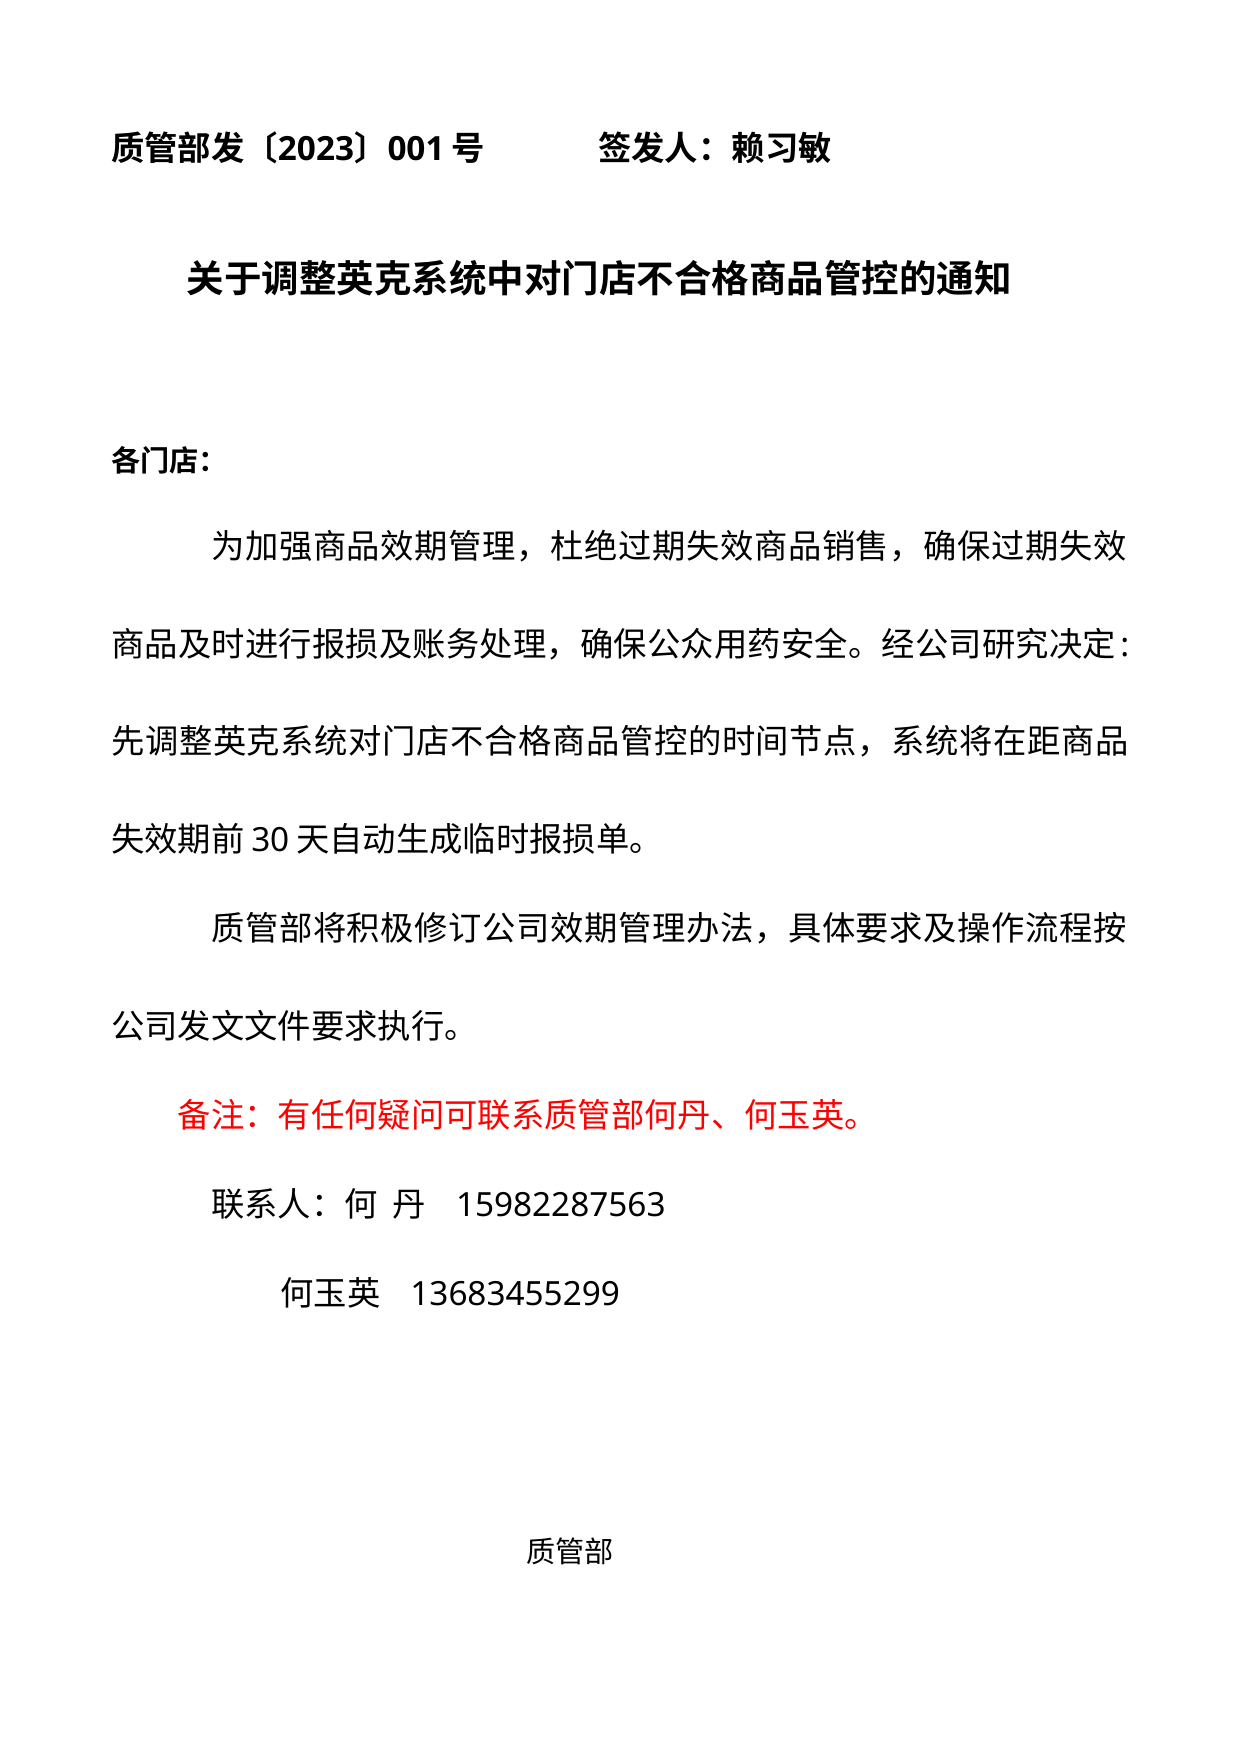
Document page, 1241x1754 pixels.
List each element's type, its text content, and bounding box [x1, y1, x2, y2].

text 关于调整英克系统中对门店不合格商品管控的通知 [111, 243, 1129, 308]
text 各门店： [111, 426, 1129, 491]
text 质管部将积极修订公司效期管理办法，具体要求及操作流程按公司发文文件要求执行。 [111, 894, 1129, 1056]
text 质管部 [111, 1517, 1129, 1582]
text 为加强商品效期管理，杜绝过期失效商品销售，确保过期失效商品及时进行报损及账务处理，确保公众用药安全。经公司研究决定:先调整英克系统对门店不合格商品管控的时间节点，系统将在距商品失效期前30天自动生成临时报损单。 [111, 512, 1129, 869]
text 何玉英 13683455299 [111, 1258, 1129, 1323]
text 联系人：何 丹 15982287563 [111, 1169, 1129, 1234]
text 质管部发〔2023〕001号 签发人：赖习敏 [111, 113, 1129, 178]
text 备注：有任何疑问可联系质管部何丹、何玉英。 [111, 1080, 1129, 1145]
